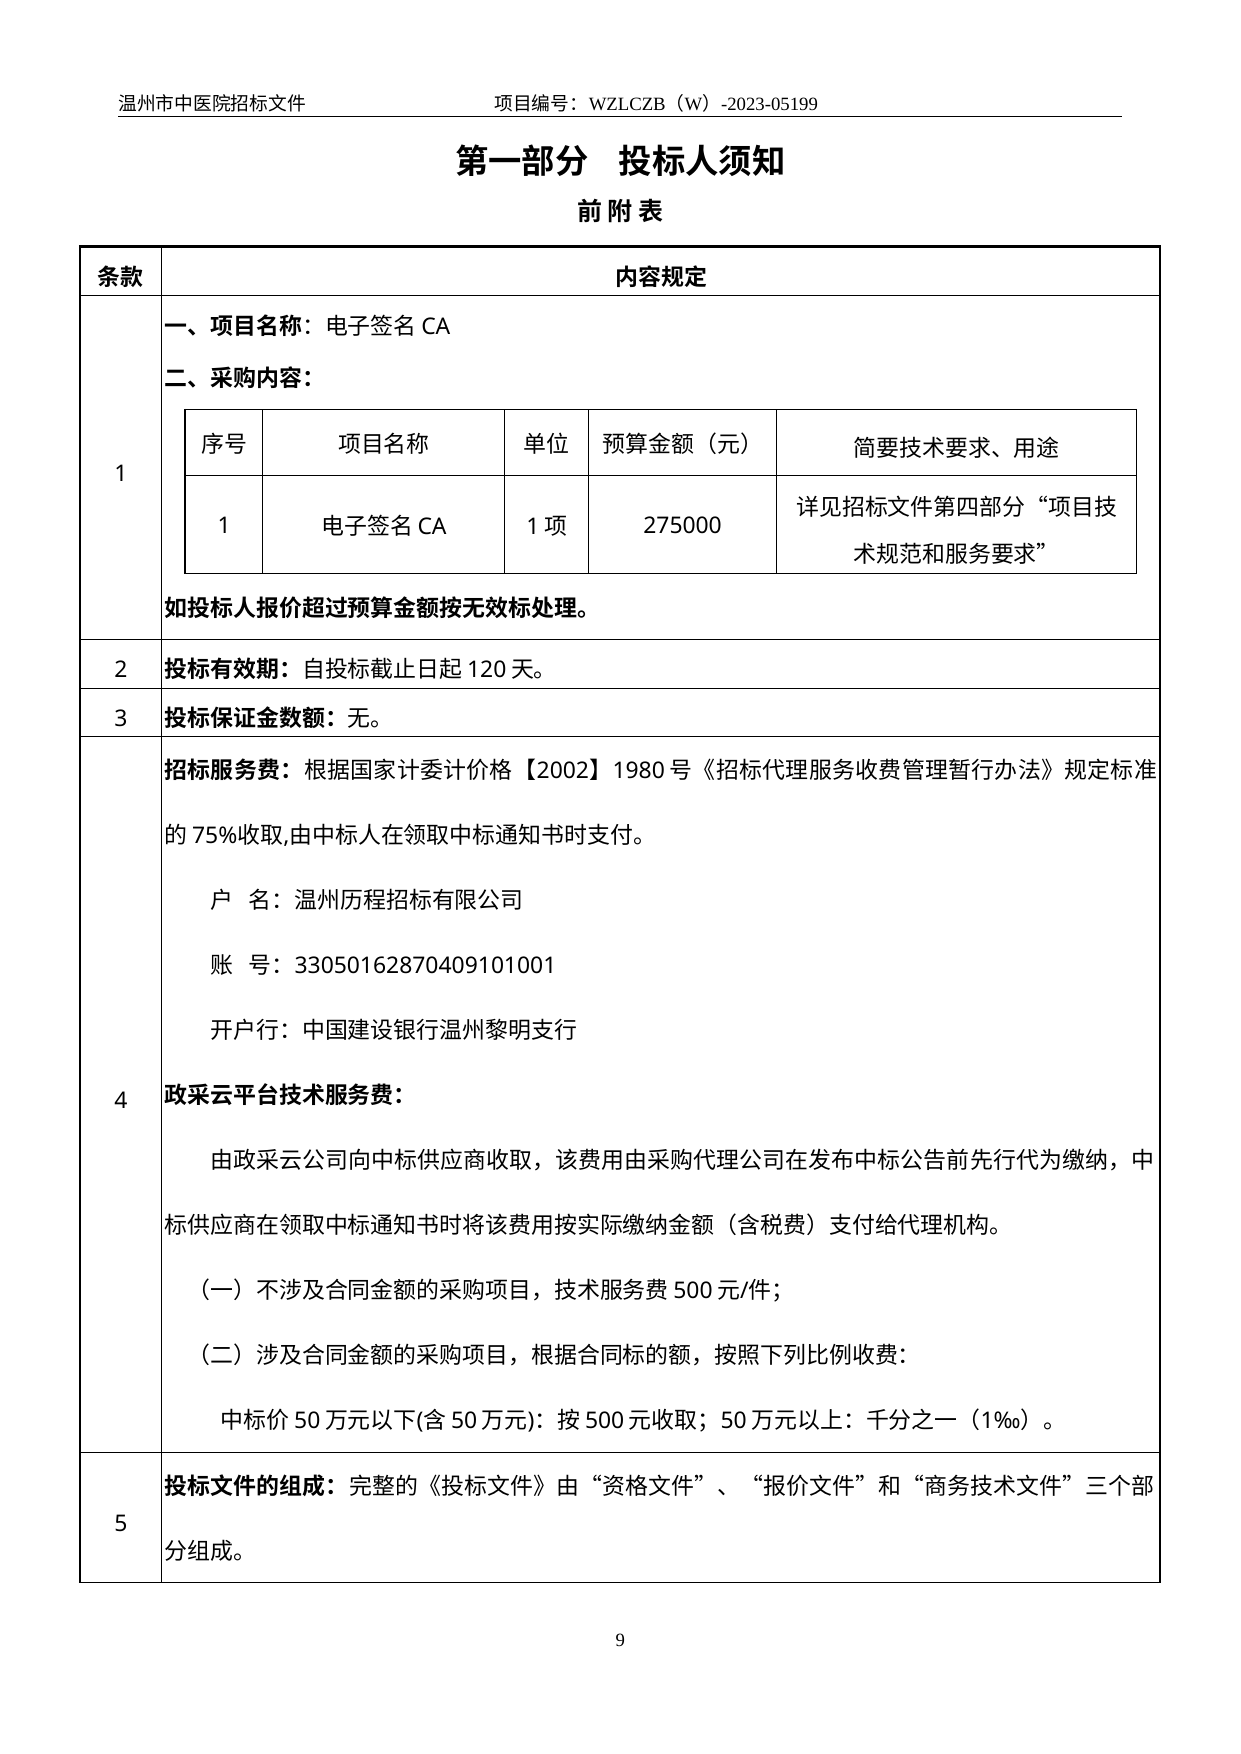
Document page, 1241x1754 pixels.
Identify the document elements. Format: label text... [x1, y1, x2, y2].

table_header 条款 [81, 248, 161, 295]
table_cell 1 [81, 296, 161, 639]
table_cell 3 [81, 689, 161, 736]
table_cell 2 [81, 640, 161, 687]
table_header 内容规定 [162, 248, 1159, 295]
table_cell 投标文件的组成：完整的《投标文件》由“资格文件”、“报价文件”和“商务技术文件”三个部分组成。 [162, 1453, 1159, 1582]
table_cell 投标有效期：自投标截止日起120天。 [162, 640, 1159, 687]
table_cell 5 [81, 1453, 161, 1582]
table_cell 一、项目名称：电子签名CA 二、采购内容： 如投标人报价超过预算金额按无效标处理。 [162, 296, 1159, 639]
table_cell 4 [81, 737, 161, 1451]
text 前 附 表 [118, 191, 1122, 227]
table_cell 招标服务费：根据国家计委计价格【2002】1980号《招标代理服务收费管理暂行办法》规定标准的75%收取,由中标人在领取中标通知书时支付。 户 名：温州历程招标有限公司 账 号：33050162870409101001 开户行：中国建设银行温州黎明支行 政采云平台技术服务费： 由政采云公司向中标供应商收取，该费用由采购代理公司在发布中标公告前先行代为缴纳，中标供应商在领取中标通知书时将该费用按实际缴纳金额（含税费）支付给代理机构。 （一）不涉及合同金额的采购项目，技术服务费500元/件； （二）涉及合同金额的采购项目，根据合同标的额，按照下列比例收费： 中标价50万元以下(含50万元)：按500元收取；50万元以上：千分之一（1‰）。 [162, 737, 1159, 1451]
subtitle 第一部分 投标人须知 [118, 126, 1122, 191]
table_cell 投标保证金数额：无。 [162, 689, 1159, 736]
